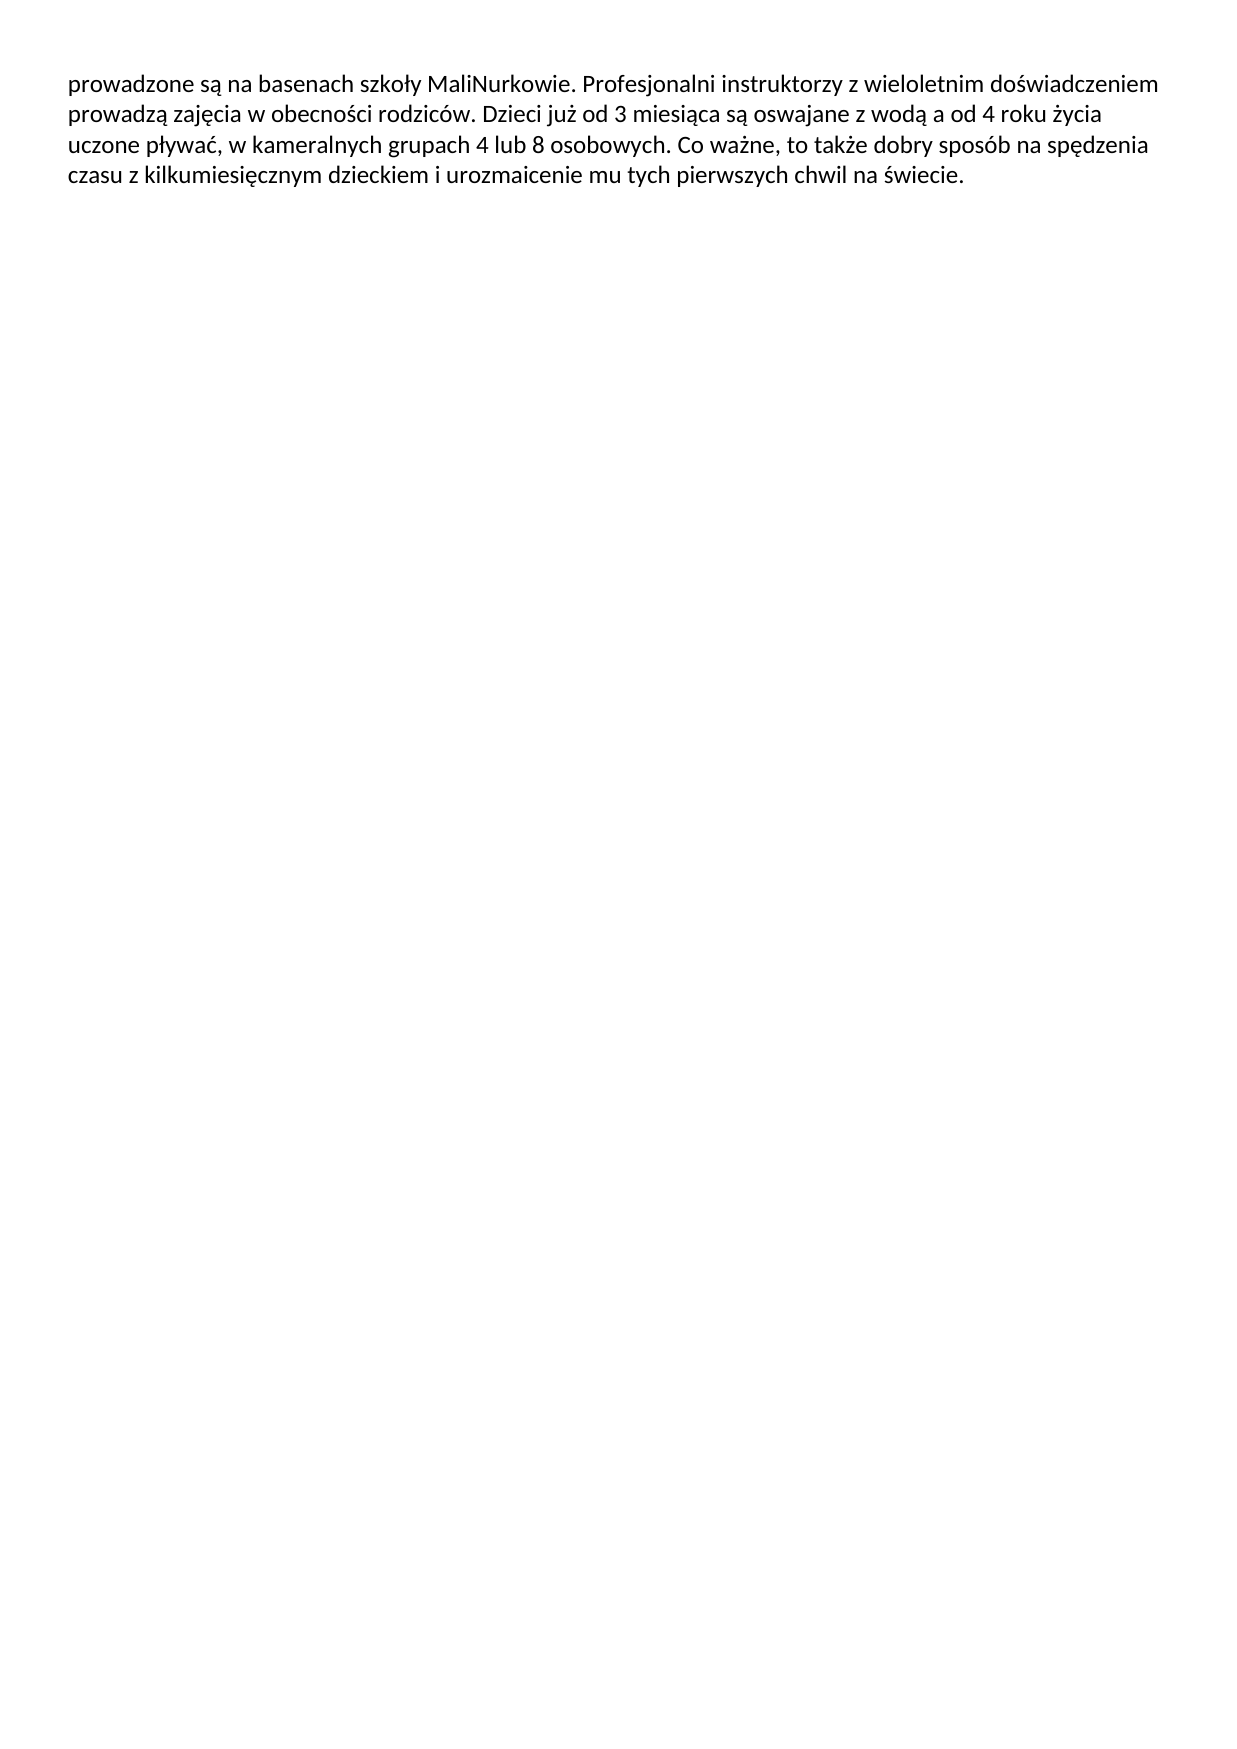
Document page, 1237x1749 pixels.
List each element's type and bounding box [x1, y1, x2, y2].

text [68, 68, 1169, 190]
